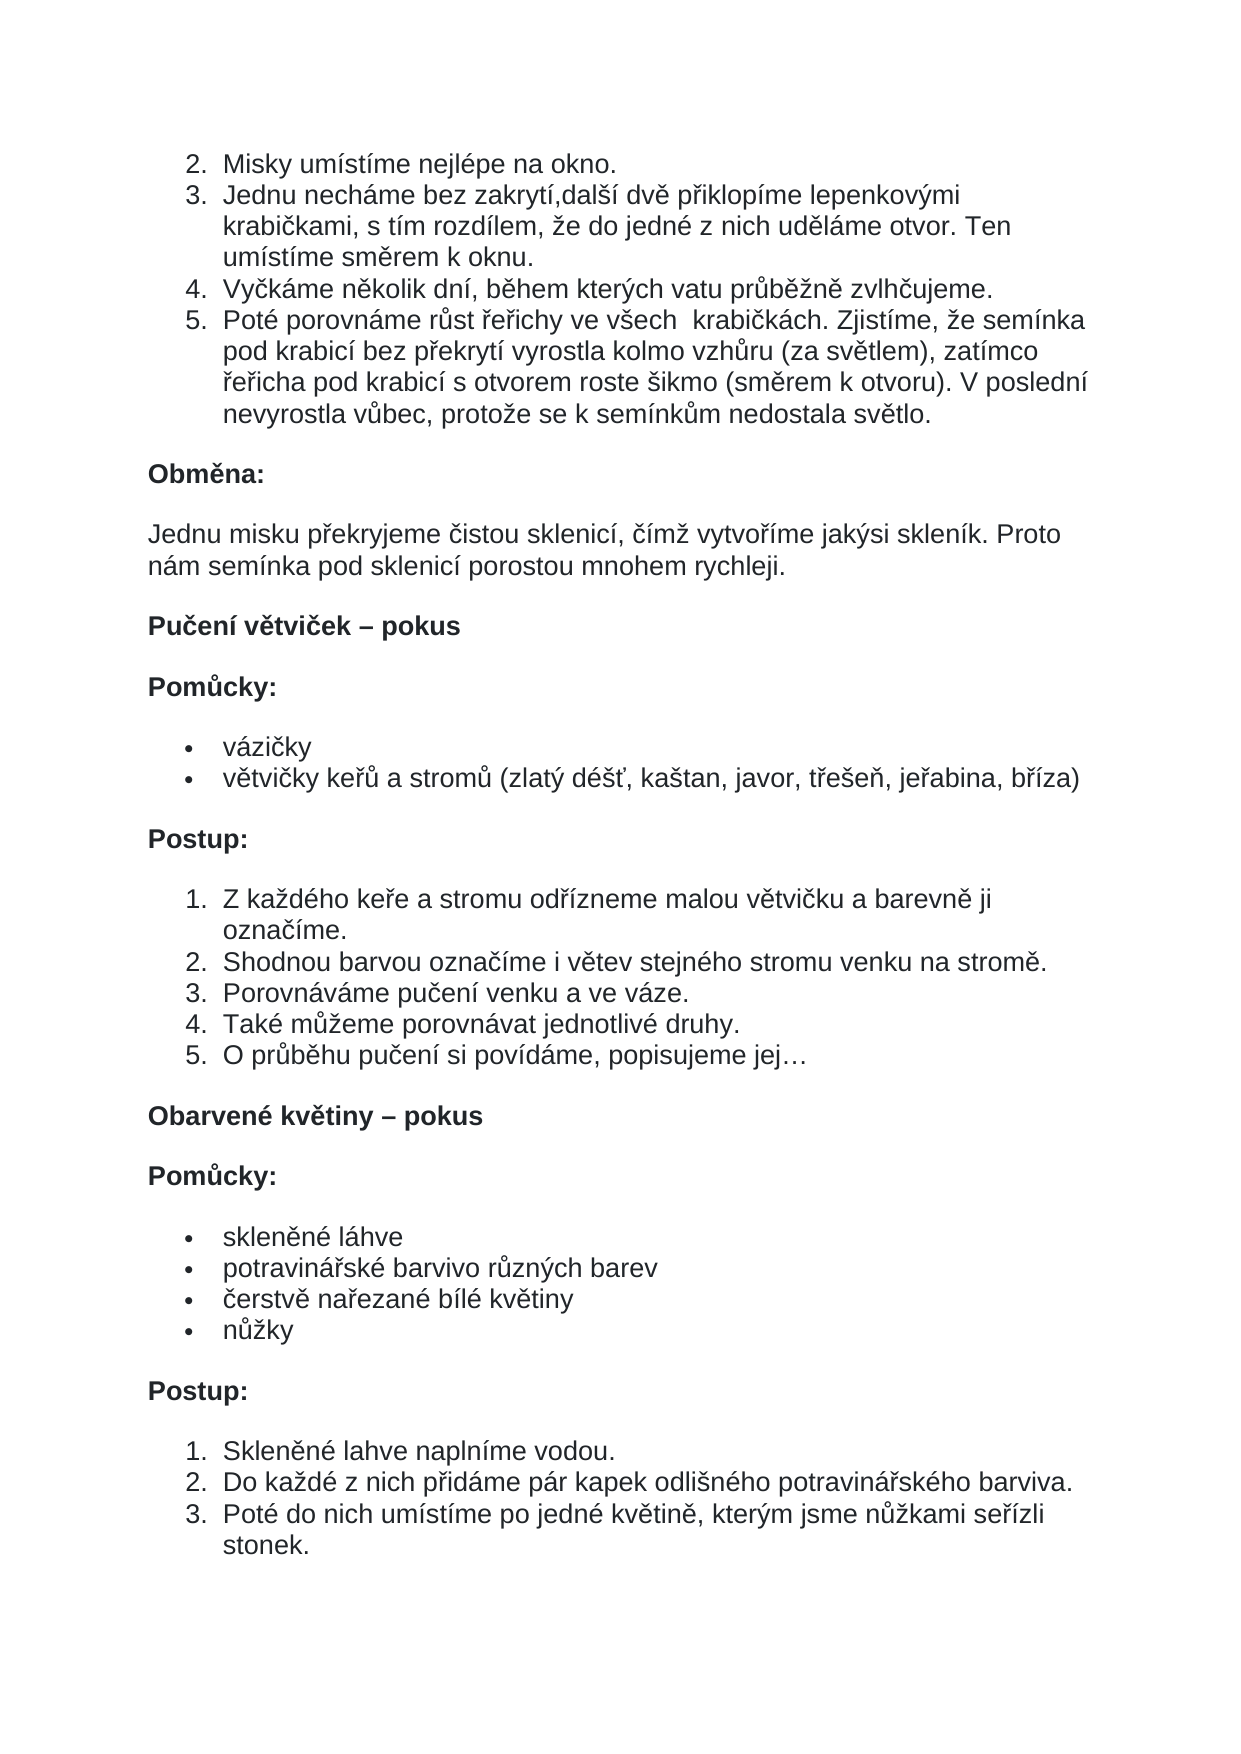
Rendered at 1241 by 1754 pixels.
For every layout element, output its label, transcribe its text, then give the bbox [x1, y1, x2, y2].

list Shodnou barvou označíme i větev stejného stromu venku na stromě. [185, 946, 1093, 977]
list Misky umístíme nejlépe na okno. [185, 148, 1093, 179]
list Jednu necháme bez zakrytí,další dvě přiklopíme lepenkovými krabičkami, s tím rozdílem, že do jedné z nich uděláme otvor. Ten umístíme směrem k oknu. [185, 179, 1093, 273]
list Poté porovnáme růst řeřichy ve všech krabičkách. Zjistíme, že semínka pod krabicí bez překrytí vyrostla kolmo vzhůru (za světlem), zatímco řeřicha pod krabicí s otvorem roste šikmo (směrem k otvoru). V poslední nevyrostla vůbec, protože se k semínkům nedostala světlo. [185, 304, 1093, 429]
list Skleněné lahve naplníme vodou. [185, 1435, 1093, 1466]
text Jednu misku překryjeme čistou sklenicí, čímž vytvoříme jakýsi skleník. Proto nám semínka pod sklenicí porostou mnohem rychleji. [148, 518, 1093, 581]
list Vyčkáme několik dní, během kterých vatu průběžně zvlhčujeme. [185, 273, 1093, 304]
list skleněné láhve [185, 1221, 1093, 1252]
list potravinářské barvivo různých barev [185, 1252, 1093, 1283]
list O průběhu pučení si povídáme, popisujeme jej… [185, 1039, 1093, 1071]
list Poté do nich umístíme po jedné květině, kterým jsme nůžkami seřízli stonek. [185, 1498, 1093, 1560]
text Pomůcky: [148, 1160, 1093, 1191]
list větvičky keřů a stromů (zlatý déšť, kaštan, javor, třešeň, jeřabina, bříza) [185, 762, 1093, 793]
list Z každého keře a stromu odřízneme malou větvičku a barevně ji označíme. [185, 883, 1093, 946]
text Obarvené květiny – pokus [148, 1100, 1093, 1131]
list nůžky [185, 1314, 1093, 1346]
list Do každé z nich přidáme pár kapek odlišného potravinářského barviva. [185, 1466, 1093, 1498]
text Pučení větviček – pokus [148, 610, 1093, 641]
list Porovnáváme pučení venku a ve váze. [185, 977, 1093, 1008]
list vázičky [185, 731, 1093, 762]
list čerstvě nařezané bílé květiny [185, 1283, 1093, 1314]
text Pomůcky: [148, 671, 1093, 702]
list Také můžeme porovnávat jednotlivé druhy. [185, 1008, 1093, 1039]
text Postup: [148, 823, 1093, 854]
text Postup: [148, 1375, 1093, 1406]
text Obměna: [148, 458, 1093, 489]
